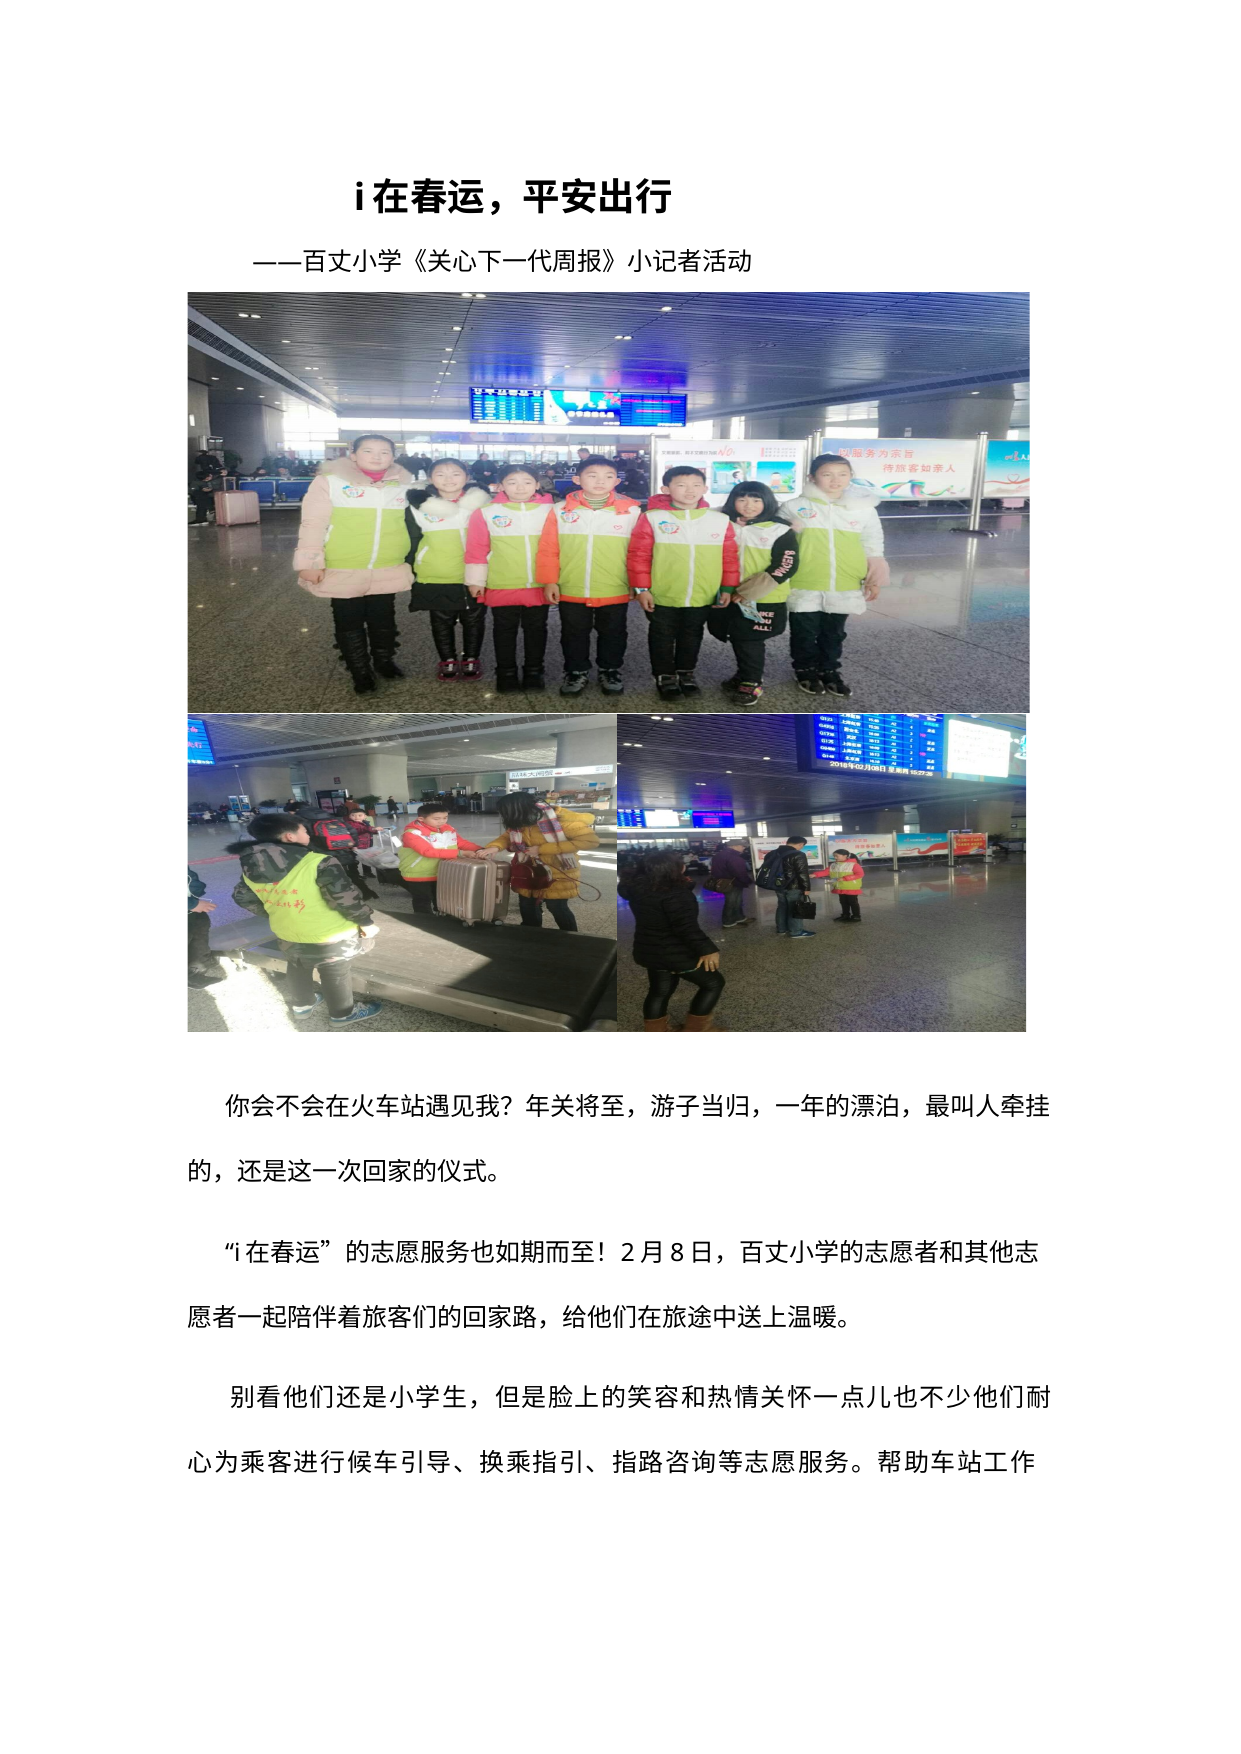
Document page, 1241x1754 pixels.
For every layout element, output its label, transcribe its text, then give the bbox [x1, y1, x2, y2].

text “i在春运”的志愿服务也如期而至！2月8日，百丈小学的志愿者和其他志愿者一起陪伴着旅客们的回家路，给他们在旅途中送上温暖。 [187, 1218, 1053, 1348]
text 你会不会在火车站遇见我？年关将至，游子当归，一年的漂泊，最叫人牵挂的，还是这一次回家的仪式。 [187, 1072, 1053, 1202]
picture [187, 714, 1027, 1032]
text i在春运，平安出行 [187, 162, 1053, 227]
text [187, 1363, 1053, 1493]
text ——百丈小学《关心下一代周报》小记者活动 [187, 227, 1053, 292]
picture [187, 292, 1030, 713]
